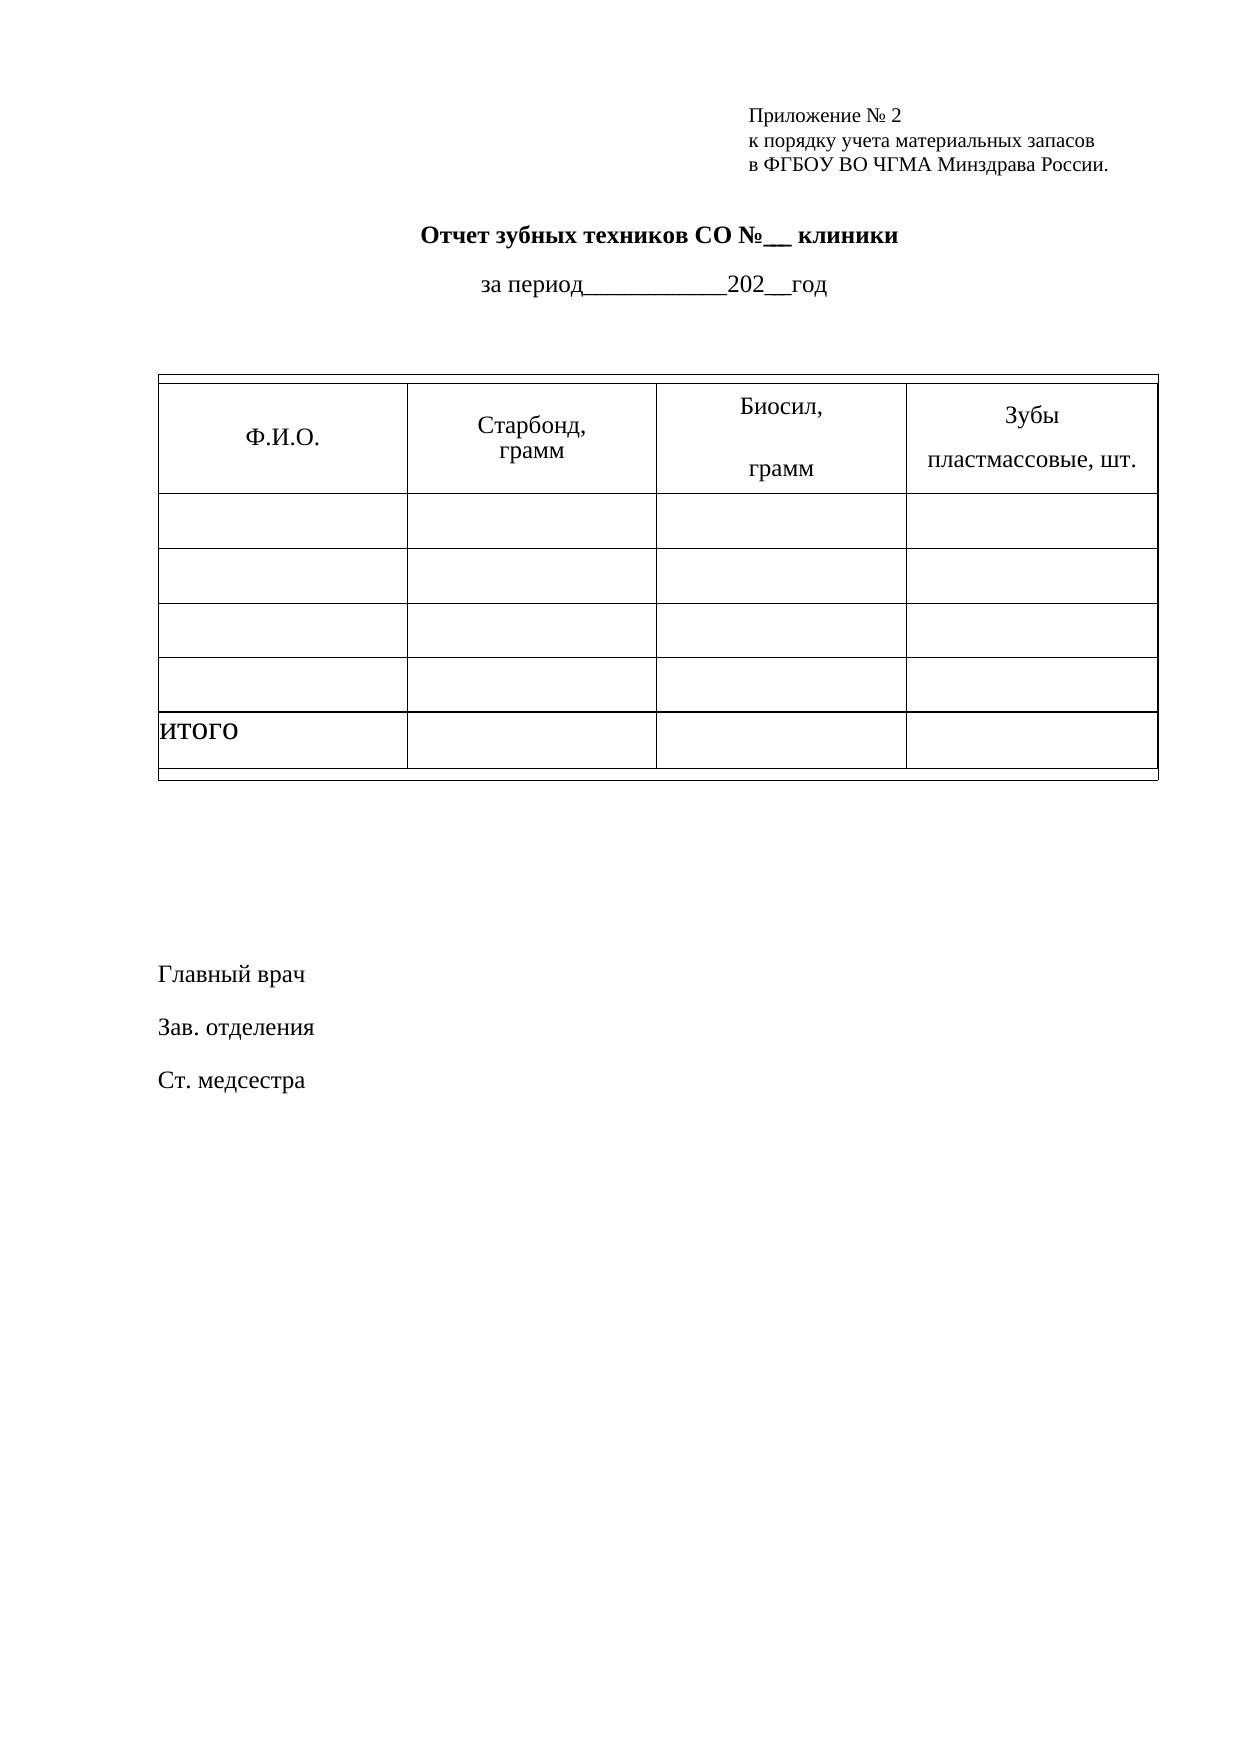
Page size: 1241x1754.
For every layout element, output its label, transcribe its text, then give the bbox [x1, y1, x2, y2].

table_cell [159, 549, 407, 603]
table_cell [907, 604, 1157, 657]
table_cell [408, 494, 656, 548]
text в ФГБОУ ВО ЧГМА Минздрава России. [748, 152, 1162, 176]
table_cell [907, 494, 1157, 548]
table_cell итого [159, 713, 407, 768]
table_header Ф.И.О. [159, 384, 407, 493]
table_cell [159, 658, 407, 711]
table_cell [657, 713, 906, 768]
table_cell [907, 549, 1157, 603]
table_cell [657, 494, 906, 548]
text Главный врач Зав. отделения Ст. медсестра [158, 940, 325, 1099]
text за период 202 год [481, 272, 1158, 297]
table_cell [657, 604, 906, 657]
text Приложение № 2 [748, 103, 1162, 127]
table_header Зубы пластмассовые, шт. [907, 384, 1157, 493]
table_cell [907, 658, 1157, 711]
table_cell [408, 713, 656, 768]
table_cell [159, 604, 407, 657]
table_cell [408, 549, 656, 603]
table_cell [408, 604, 656, 657]
text к порядку учета материальных запасов [748, 127, 1162, 152]
table_cell [657, 658, 906, 711]
text Отчет зубных техников СО № клиники [420, 224, 1158, 249]
table_cell [907, 713, 1157, 768]
table_cell [408, 658, 656, 711]
table_cell [159, 494, 407, 548]
table_header Старбонд, грамм [408, 384, 656, 493]
table_header Биосил, грамм [657, 384, 906, 493]
table_cell [657, 549, 906, 603]
